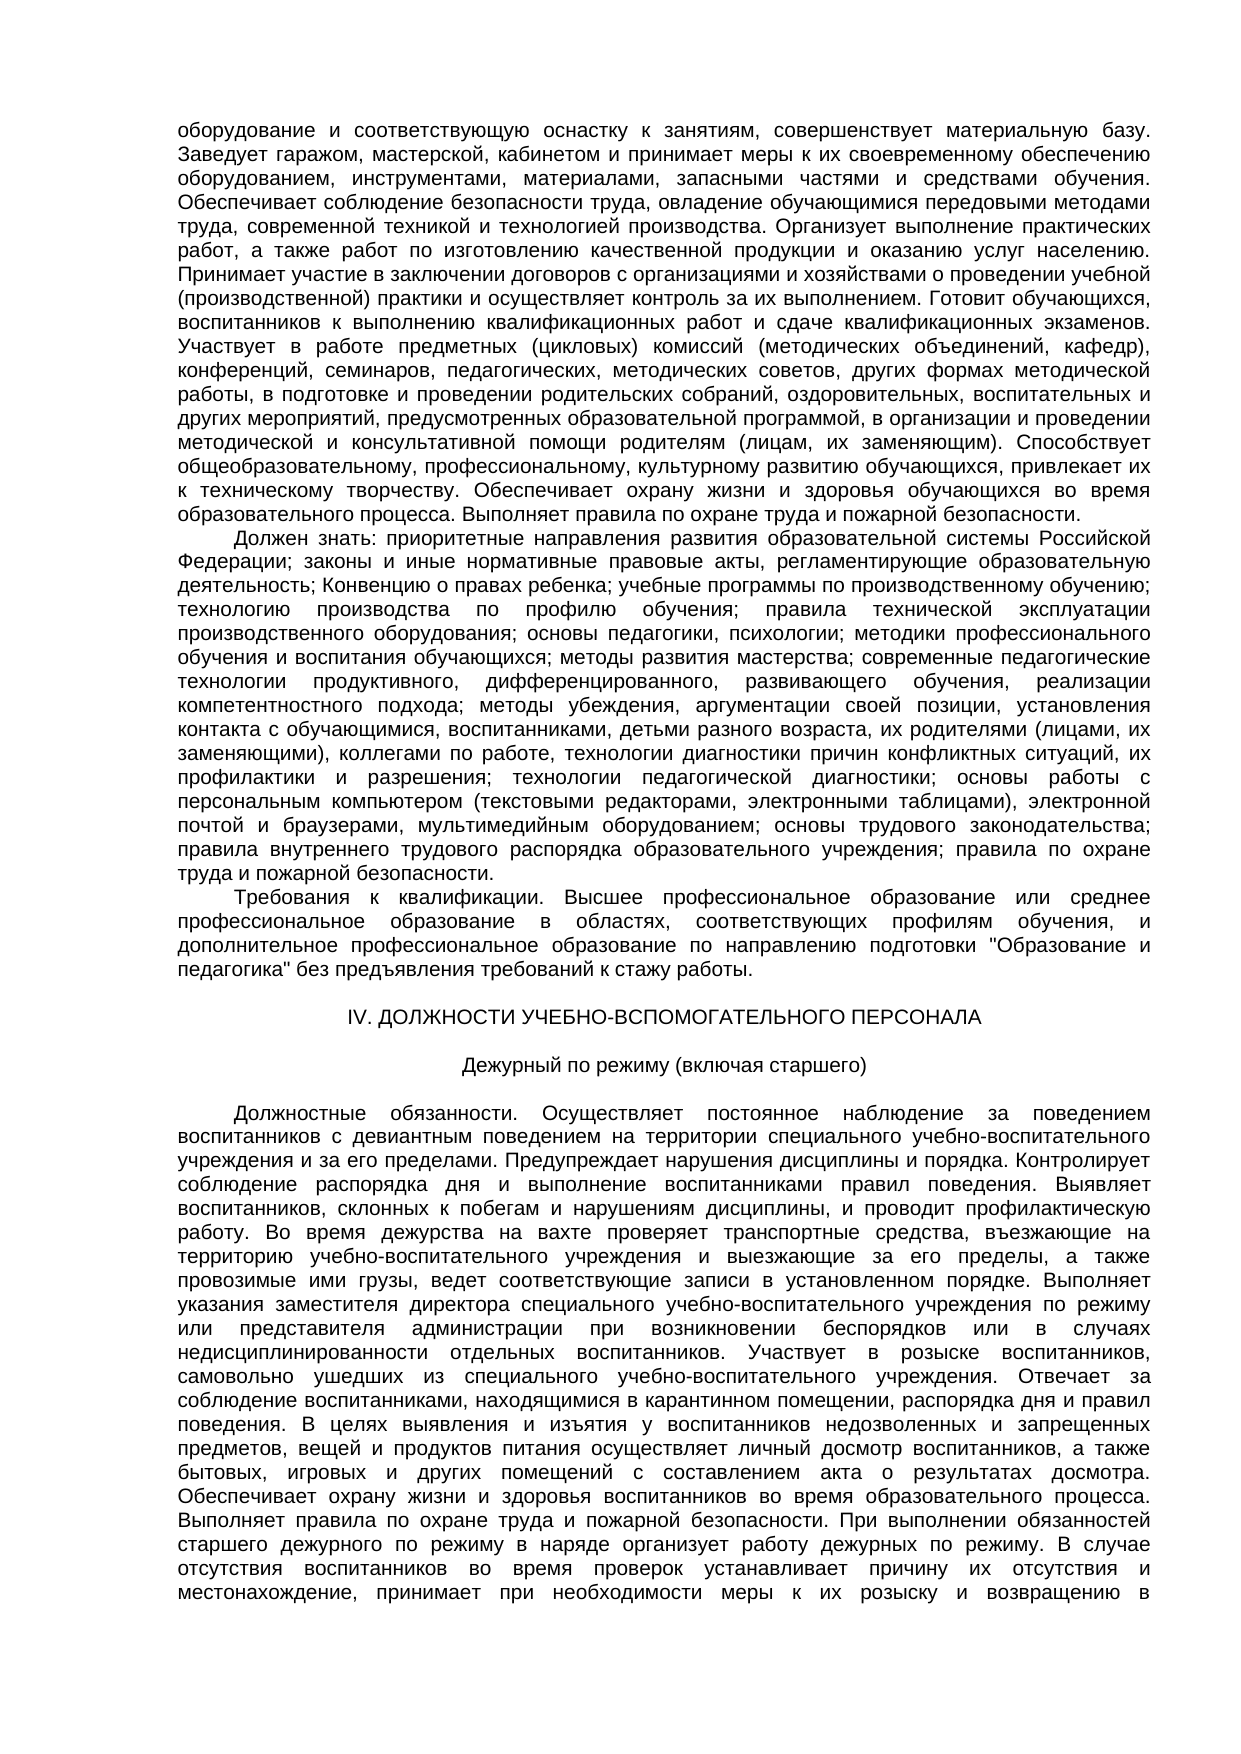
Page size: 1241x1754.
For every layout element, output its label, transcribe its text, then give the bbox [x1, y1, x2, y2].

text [177, 118, 1152, 525]
text IV. ДОЛЖНОСТИ УЧЕБНО-ВСПОМОГАТЕЛЬНОГО ПЕРСОНАЛА [177, 1004, 1152, 1028]
text Требования к квалификации. Высшее профессиональное образование или среднее профессиональное образование в областях, соответствующих профилям обучения, и дополнительное профессиональное образование по направлению подготовки "Образование и педагогика" без предъявления требований к стажу работы. [177, 885, 1152, 981]
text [177, 1100, 1152, 1603]
text Должен знать: приоритетные направления развития образовательной системы Российской Федерации; законы и иные нормативные правовые акты, регламентирующие образовательную деятельность; Конвенцию о правах ребенка; учебные программы по производственному обучению; технологию производства по профилю обучения; правила технической эксплуатации производственного оборудования; основы педагогики, психологии; методики профессионального обучения и воспитания обучающихся; методы развития мастерства; современные педагогические технологии продуктивного, дифференцированного, развивающего обучения, реализации компетентностного подхода; методы убеждения, аргументации своей позиции, установления контакта с обучающимися, воспитанниками, детьми разного возраста, их родителями (лицами, их заменяющими), коллегами по работе, технологии диагностики причин конфликтных ситуаций, их профилактики и разрешения; технологии педагогической диагностики; основы работы с персональным компьютером (текстовыми редакторами, электронными таблицами), электронной почтой и браузерами, мультимедийным оборудованием; основы трудового законодательства; правила внутреннего трудового распорядка образовательного учреждения; правила по охране труда и пожарной безопасности. [177, 525, 1152, 885]
text Дежурный по режиму (включая старшего) [177, 1052, 1152, 1076]
